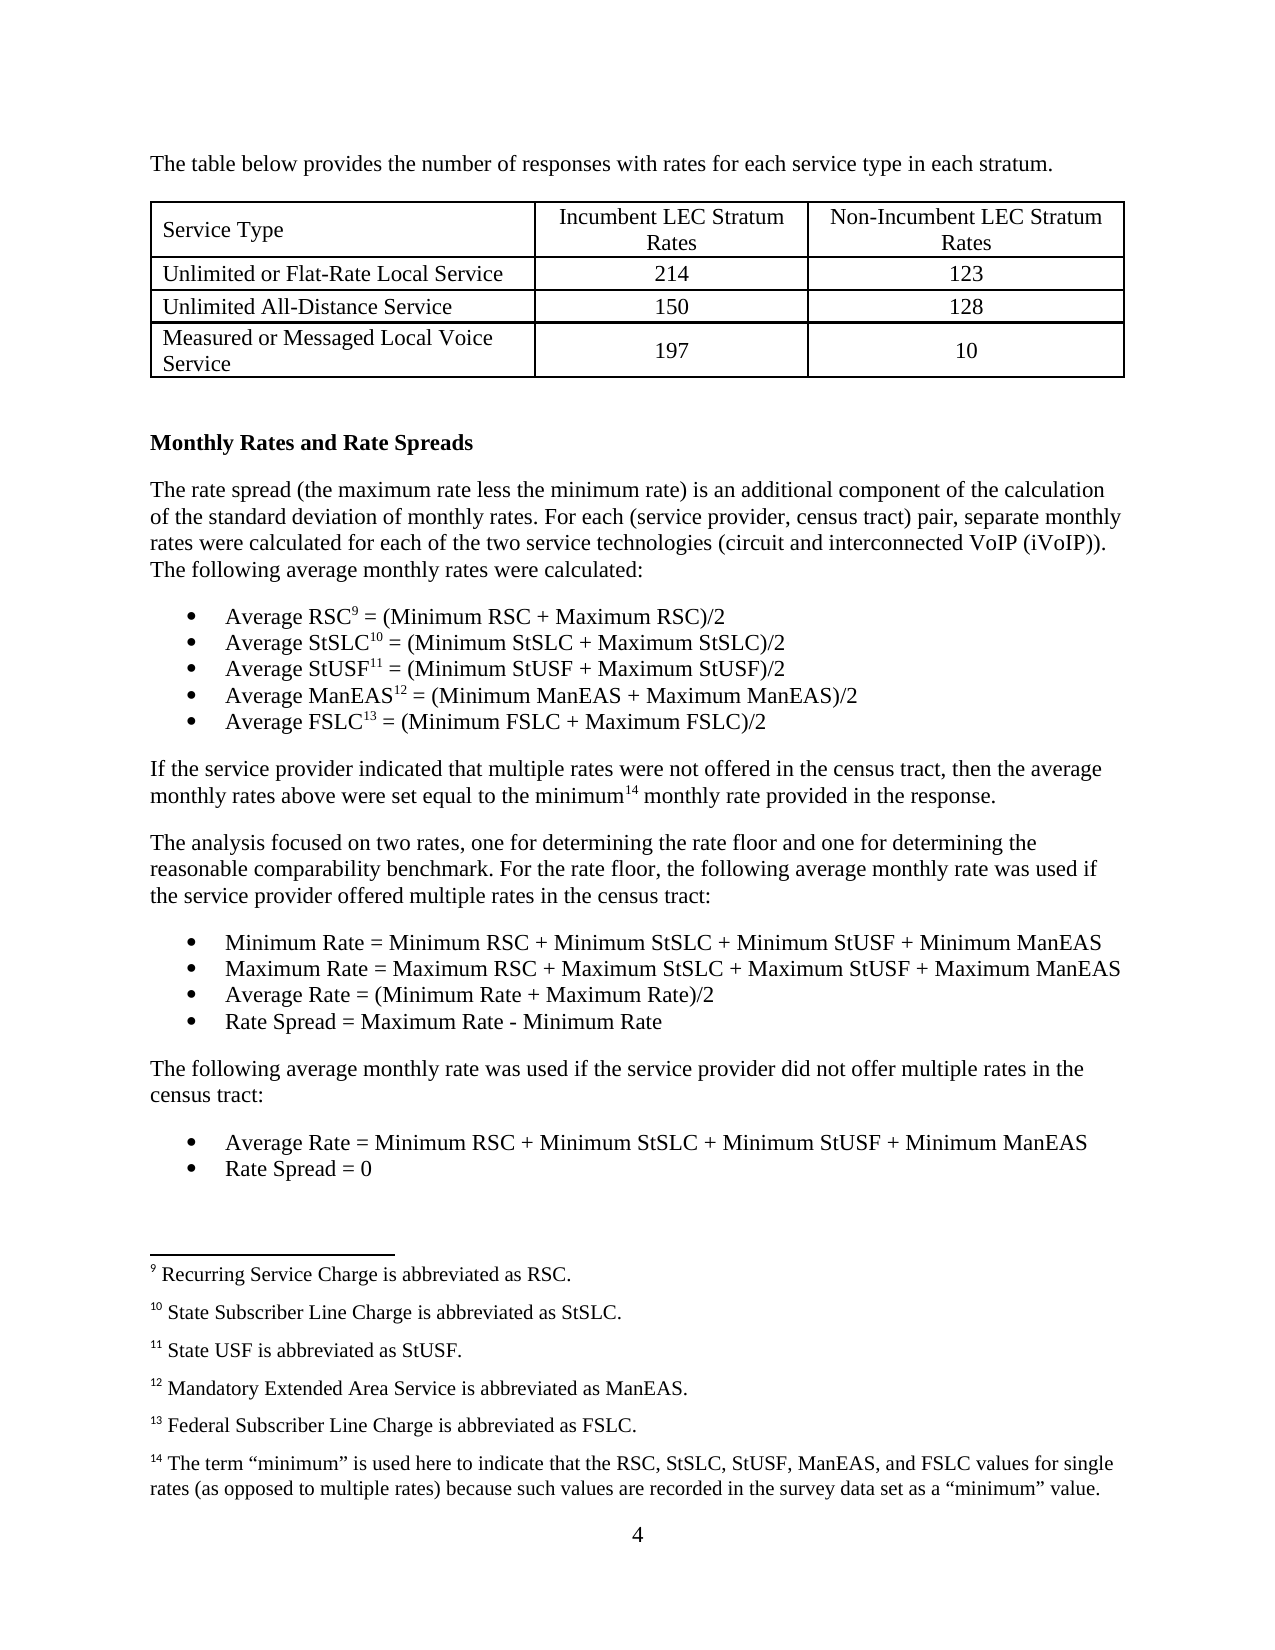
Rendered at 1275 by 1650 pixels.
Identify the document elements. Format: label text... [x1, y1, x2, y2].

list Average StUSF = (Minimum StUSF + Maximum StUSF)/2 [187, 656, 1125, 682]
list Average ManEAS = (Minimum ManEAS + Maximum ManEAS)/2 [187, 682, 1125, 708]
table_cell Unlimited or Flat-Rate Local Service [152, 258, 534, 289]
table_cell Measured or Messaged Local Voice Service [152, 324, 534, 376]
table_header Non-Incumbent LEC Stratum Rates [809, 203, 1123, 256]
table_header Service Type [152, 203, 534, 256]
table_cell 197 [536, 324, 807, 376]
table_cell 10 [809, 324, 1123, 376]
text The table below provides the number of responses with rates for each service type in each stratum. [150, 150, 1125, 176]
list Average StSLC = (Minimum StSLC + Maximum StSLC)/2 [187, 629, 1125, 656]
list Average FSLC = (Minimum FSLC + Maximum FSLC)/2 [187, 708, 1125, 734]
list Rate Spread = 0 [187, 1155, 1125, 1181]
table_cell 123 [809, 258, 1123, 289]
table_header Incumbent LEC Stratum Rates [536, 203, 807, 256]
table_cell 150 [536, 291, 807, 321]
table_cell 128 [809, 291, 1123, 321]
list Rate Spread = Maximum Rate - Minimum Rate [187, 1008, 1125, 1034]
text If the service provider indicated that multiple rates were not offered in the census tract, then the average monthly rates above were set equal to the minimum monthly rate provided in the response. [150, 755, 1125, 808]
text The following average monthly rate was used if the service provider did not offer multiple rates in the census tract: [150, 1055, 1125, 1108]
text The analysis focused on two rates, one for determining the rate floor and one for determining the reasonable comparability benchmark. For the rate floor, the following average monthly rate was used if the service provider offered multiple rates in the census tract: [150, 829, 1125, 908]
table_cell Unlimited All-Distance Service [152, 291, 534, 321]
list Minimum Rate = Minimum RSC + Minimum StSLC + Minimum StUSF + Minimum ManEAS [187, 929, 1125, 955]
list Average Rate = (Minimum Rate + Maximum Rate)/2 [187, 982, 1125, 1008]
list Average Rate = Minimum RSC + Minimum StSLC + Minimum StUSF + Minimum ManEAS [187, 1129, 1125, 1155]
text Monthly Rates and Rate Spreads [150, 429, 1125, 456]
list Maximum Rate = Maximum RSC + Maximum StSLC + Maximum StUSF + Maximum ManEAS [187, 955, 1125, 982]
list Average RSC = (Minimum RSC + Maximum RSC)/2 [187, 603, 1125, 629]
table_cell 214 [536, 258, 807, 289]
text The rate spread (the maximum rate less the minimum rate) is an additional component of the calculation of the standard deviation of monthly rates. For each (service provider, census tract) pair, separate monthly rates were calculated for each of the two service technologies (circuit and interconnected VoIP (iVoIP)). The following average monthly rates were calculated: [150, 477, 1125, 582]
